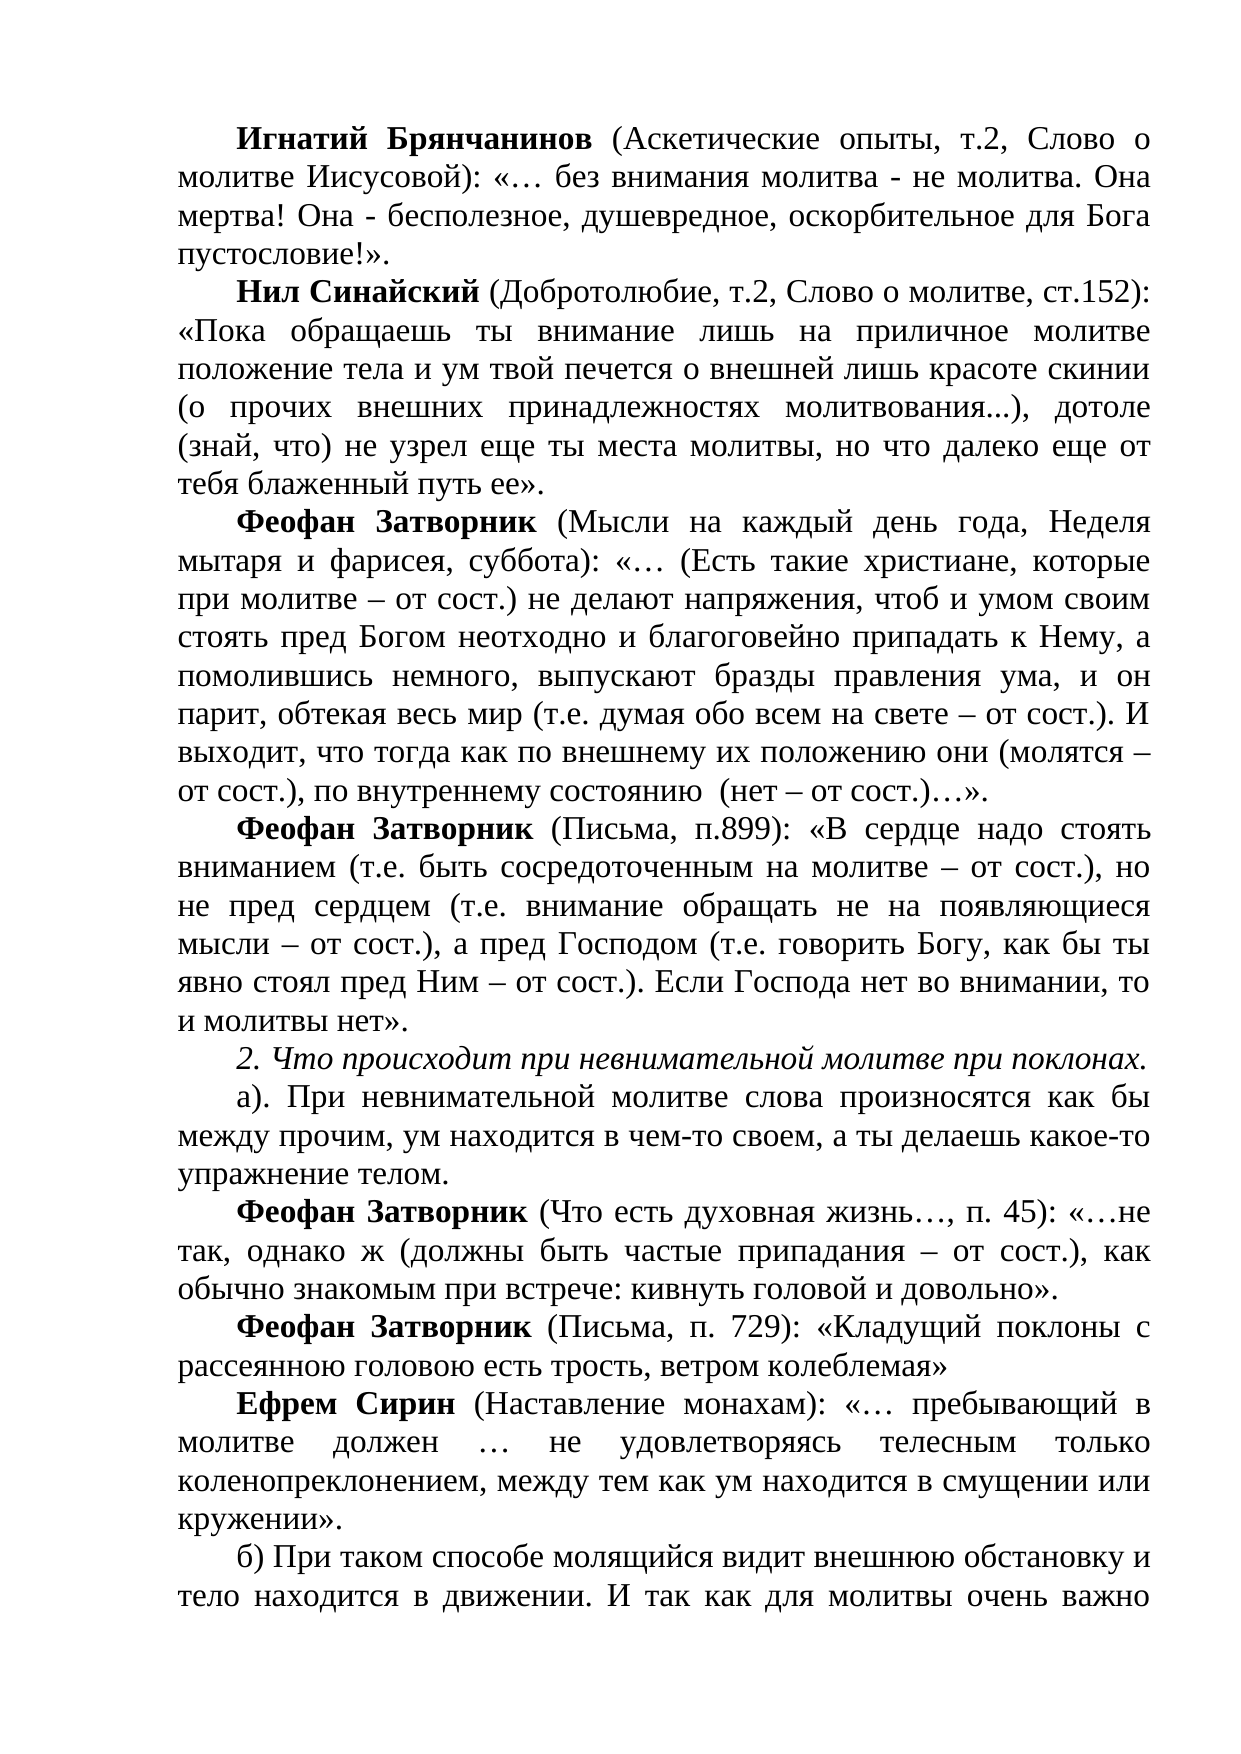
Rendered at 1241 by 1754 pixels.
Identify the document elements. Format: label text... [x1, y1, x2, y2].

text Игнатий Брянчанинов (Аскетические опыты, т.2, Слово о молитве Иисусовой): «… без внимания молитва - не молитва. Она мертва! Она - бесполезное, душевредное, оскорбительное для Бога пустословие!». [177, 118, 1152, 271]
text а). При невнимательной молитве слова произносятся как бы между прочим, ум находится в чем-то своем, а ты делаешь какое-то упражнение телом. [177, 1076, 1152, 1191]
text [177, 1536, 1152, 1613]
text Феофан Затворник (Письма, п. 729): «Кладущий поклоны с рассеянною головою есть трость, ветром колеблемая» [177, 1306, 1152, 1383]
text Феофан Затворник (Что есть духовная жизнь…, п. 45): «…не так, однако ж (должны быть частые припадания – от сост.), как обычно знакомым при встрече: кивнуть головой и довольно». [177, 1191, 1152, 1306]
text 2. Что происходит при невнимательной молитве при поклонах. [177, 1038, 1152, 1076]
text Ефрем Сирин (Наставление монахам): «… пребывающий в молитве должен … не удовлетворяясь телесным только коленопреклонением, между тем как ум находится в смущении или кружении». [177, 1383, 1152, 1536]
text Феофан Затворник (Письма, п.899): «В сердце надо стоять вниманием (т.е. быть сосредоточенным на молитве – от сост.), но не пред сердцем (т.е. внимание обращать не на появляющиеся мысли – от сост.), а пред Господом (т.е. говорить Богу, как бы ты явно стоял пред Ним – от сост.). Если Господа нет во внимании, то и молитвы нет». [177, 808, 1152, 1038]
text Нил Синайский (Добротолюбие, т.2, Слово о молитве, ст.152): «Пока обращаешь ты внимание лишь на приличное молитве положение тела и ум твой печется о внешней лишь красоте скинии (о прочих внешних принадлежностях молитвования...), дотоле (знай, что) не узрел еще ты места молитвы, но что далеко еще от тебя блаженный путь ее». [177, 271, 1152, 501]
text Феофан Затворник (Мысли на каждый день года, Неделя мытаря и фарисея, суббота): «… (Есть такие христиане, которые при молитве – от сост.) не делают напряжения, чтоб и умом своим стоять пред Богом неотходно и благоговейно припадать к Нему, а помолившись немного, выпускают бразды правления ума, и он парит, обтекая весь мир (т.е. думая обо всем на свете – от сост.). И выходит, что тогда как по внешнему их положению они (молятся – от сост.), по внутреннему состоянию (нет – от сост.)…». [177, 501, 1152, 808]
